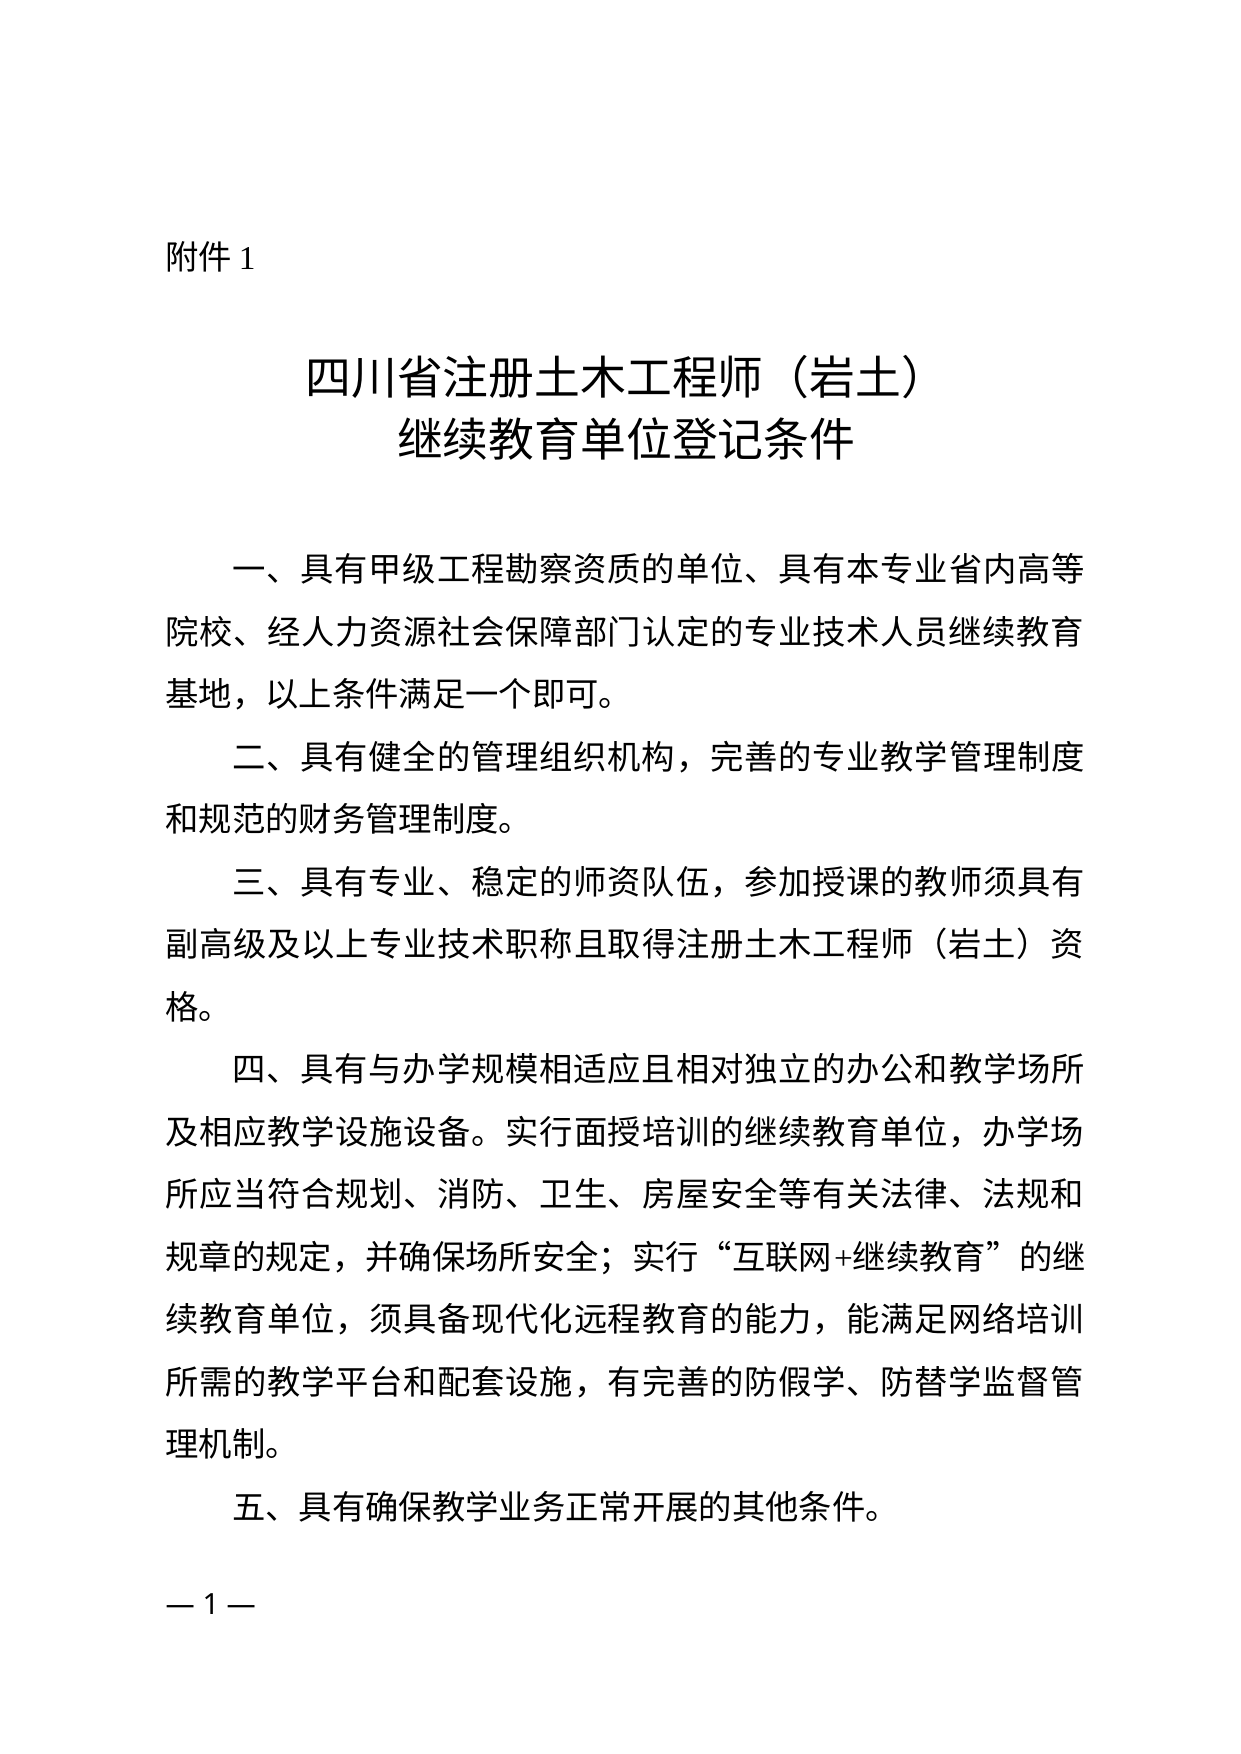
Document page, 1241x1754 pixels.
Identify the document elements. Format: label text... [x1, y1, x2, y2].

text 三、具有专业、稳定的师资队伍，参加授课的教师须具有副高级及以上专业技术职称且取得注册土木工程师（岩土）资格。 [165, 844, 1087, 1032]
text 继续教育单位登记条件 [165, 407, 1087, 469]
text 四川省注册土木工程师（岩土） [165, 344, 1087, 407]
text 五、具有确保教学业务正常开展的其他条件。 [165, 1469, 1087, 1532]
text 四、具有与办学规模相适应且相对独立的办公和教学场所及相应教学设施设备。实行面授培训的继续教育单位，办学场所应当符合规划、消防、卫生、房屋安全等有关法律、法规和规章的规定，并确保场所安全；实行“互联网+继续教育”的继续教育单位，须具备现代化远程教育的能力，能满足网络培训所需的教学平台和配套设施，有完善的防假学、防替学监督管理机制。 [165, 1032, 1087, 1469]
text 一、具有甲级工程勘察资质的单位、具有本专业省内高等院校、经人力资源社会保障部门认定的专业技术人员继续教育基地，以上条件满足一个即可。 [165, 532, 1087, 719]
text 附件1 [165, 219, 1087, 282]
text 二、具有健全的管理组织机构，完善的专业教学管理制度和规范的财务管理制度。 [165, 719, 1087, 844]
